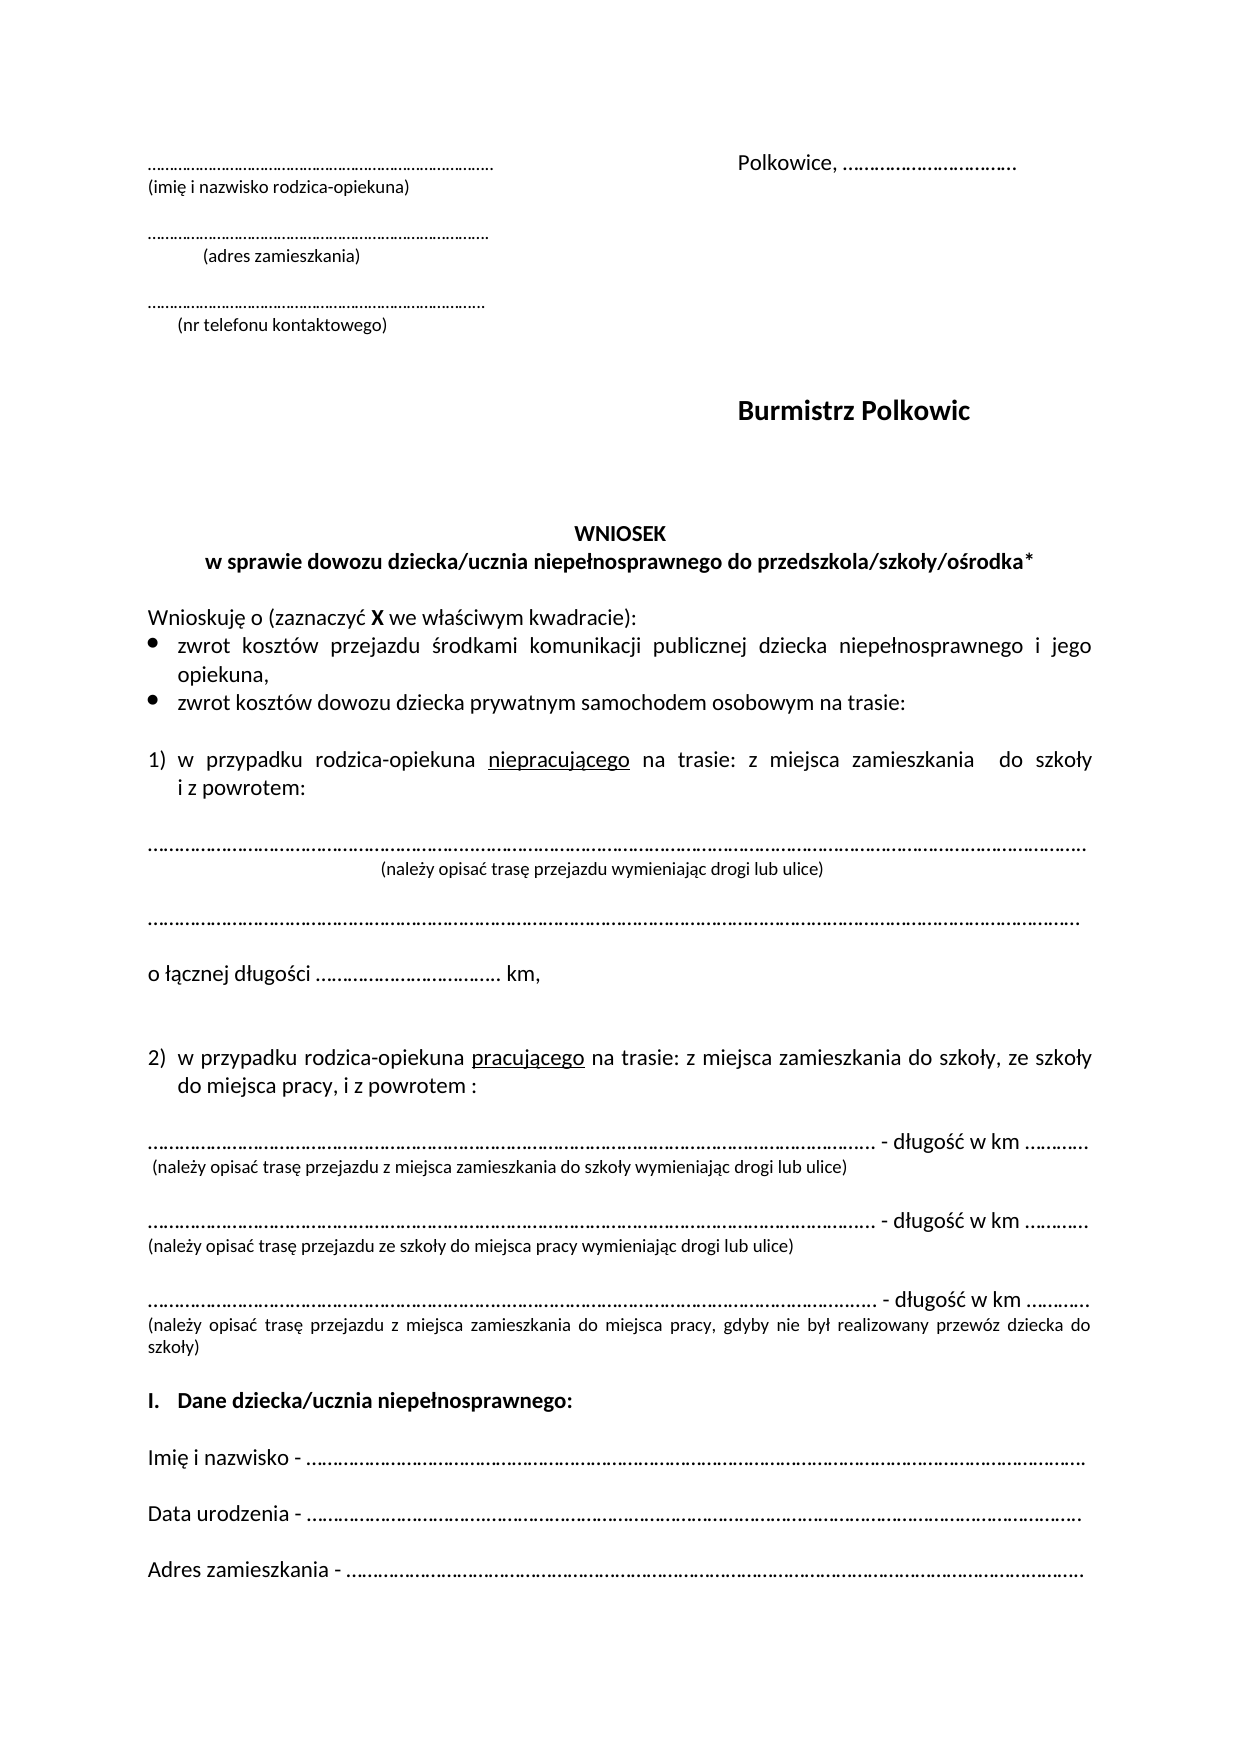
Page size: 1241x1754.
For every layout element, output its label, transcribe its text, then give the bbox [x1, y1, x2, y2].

text ……………………………………………………..…………………………………………………………………………………………………….. [148, 829, 1093, 857]
text Adres zamieszkania - ………………………………………………………………………………………………………………………….. [148, 1555, 1093, 1583]
text Imię i nazwisko - …………………………………………………………………………………………………………………………………. [148, 1443, 1093, 1471]
text ………………………………………………………………………………………………………………………... - długość w km ………… [148, 1127, 1093, 1155]
text (imię i nazwisko rodzica-opiekuna) [148, 176, 1093, 198]
text (adres zamieszkania) [148, 244, 1093, 267]
text Data urodzenia - …………………………….………………………………………………………………………………………………….. [148, 1499, 1093, 1527]
text (należy opisać trasę przejazdu z miejsca zamieszkania do miejsca pracy, gdyby nie był realizowany przewóz dziecka do szkoły) [148, 1313, 1093, 1359]
text (należy opisać trasę przejazdu wymieniając drogi lub ulice) [148, 857, 1093, 880]
text WNIOSEK [148, 519, 1093, 547]
text (należy opisać trasę przejazdu z miejsca zamieszkania do szkoły wymieniając drogi lub ulice) [148, 1155, 1093, 1178]
text …………………………………………………………………... [148, 290, 1093, 313]
list w przypadku rodzica-opiekuna pracującego na trasie: z miejsca zamieszkania do szkoły, ze szkoły do miejsca pracy, i z powrotem : [148, 1043, 1093, 1099]
list zwrot kosztów przejazdu środkami komunikacji publicznej dziecka niepełnosprawnego i jego opiekuna, [148, 631, 1093, 688]
text …………………………………………………………..………………………………………………………..….. - długość w km ………… [148, 1285, 1093, 1313]
text …………………………………………………………………………………………………………………………………………………………… [148, 903, 1093, 931]
text (nr telefonu kontaktowego) [148, 313, 1093, 336]
list Dane dziecka/ucznia niepełnosprawnego: [148, 1387, 1093, 1415]
text ………………………………………………………………………………………………………………………... - długość w km ………… [148, 1206, 1093, 1234]
text ……………………………………………………………………. [148, 221, 1093, 244]
text Wnioskuję o (zaznaczyć X we właściwym kwadracie): [148, 603, 1093, 631]
text o łącznej długości …………………………….. km, [148, 959, 1093, 987]
list zwrot kosztów dowozu dziecka prywatnym samochodem osobowym na trasie: [148, 688, 1093, 717]
text Burmistrz Polkowic [664, 392, 1093, 428]
text w sprawie dowozu dziecka/ucznia niepełnosprawnego do przedszkola/szkoły/ośrodka* [148, 547, 1093, 575]
list w przypadku rodzica-opiekuna niepracującego na trasie: z miejsca zamieszkania do szkoły i z powrotem: [148, 745, 1093, 801]
text (należy opisać trasę przejazdu ze szkoły do miejsca pracy wymieniając drogi lub ulice) [148, 1234, 1093, 1257]
text …………………………………………………………………….. Polkowice, …………………………… [148, 148, 1093, 176]
